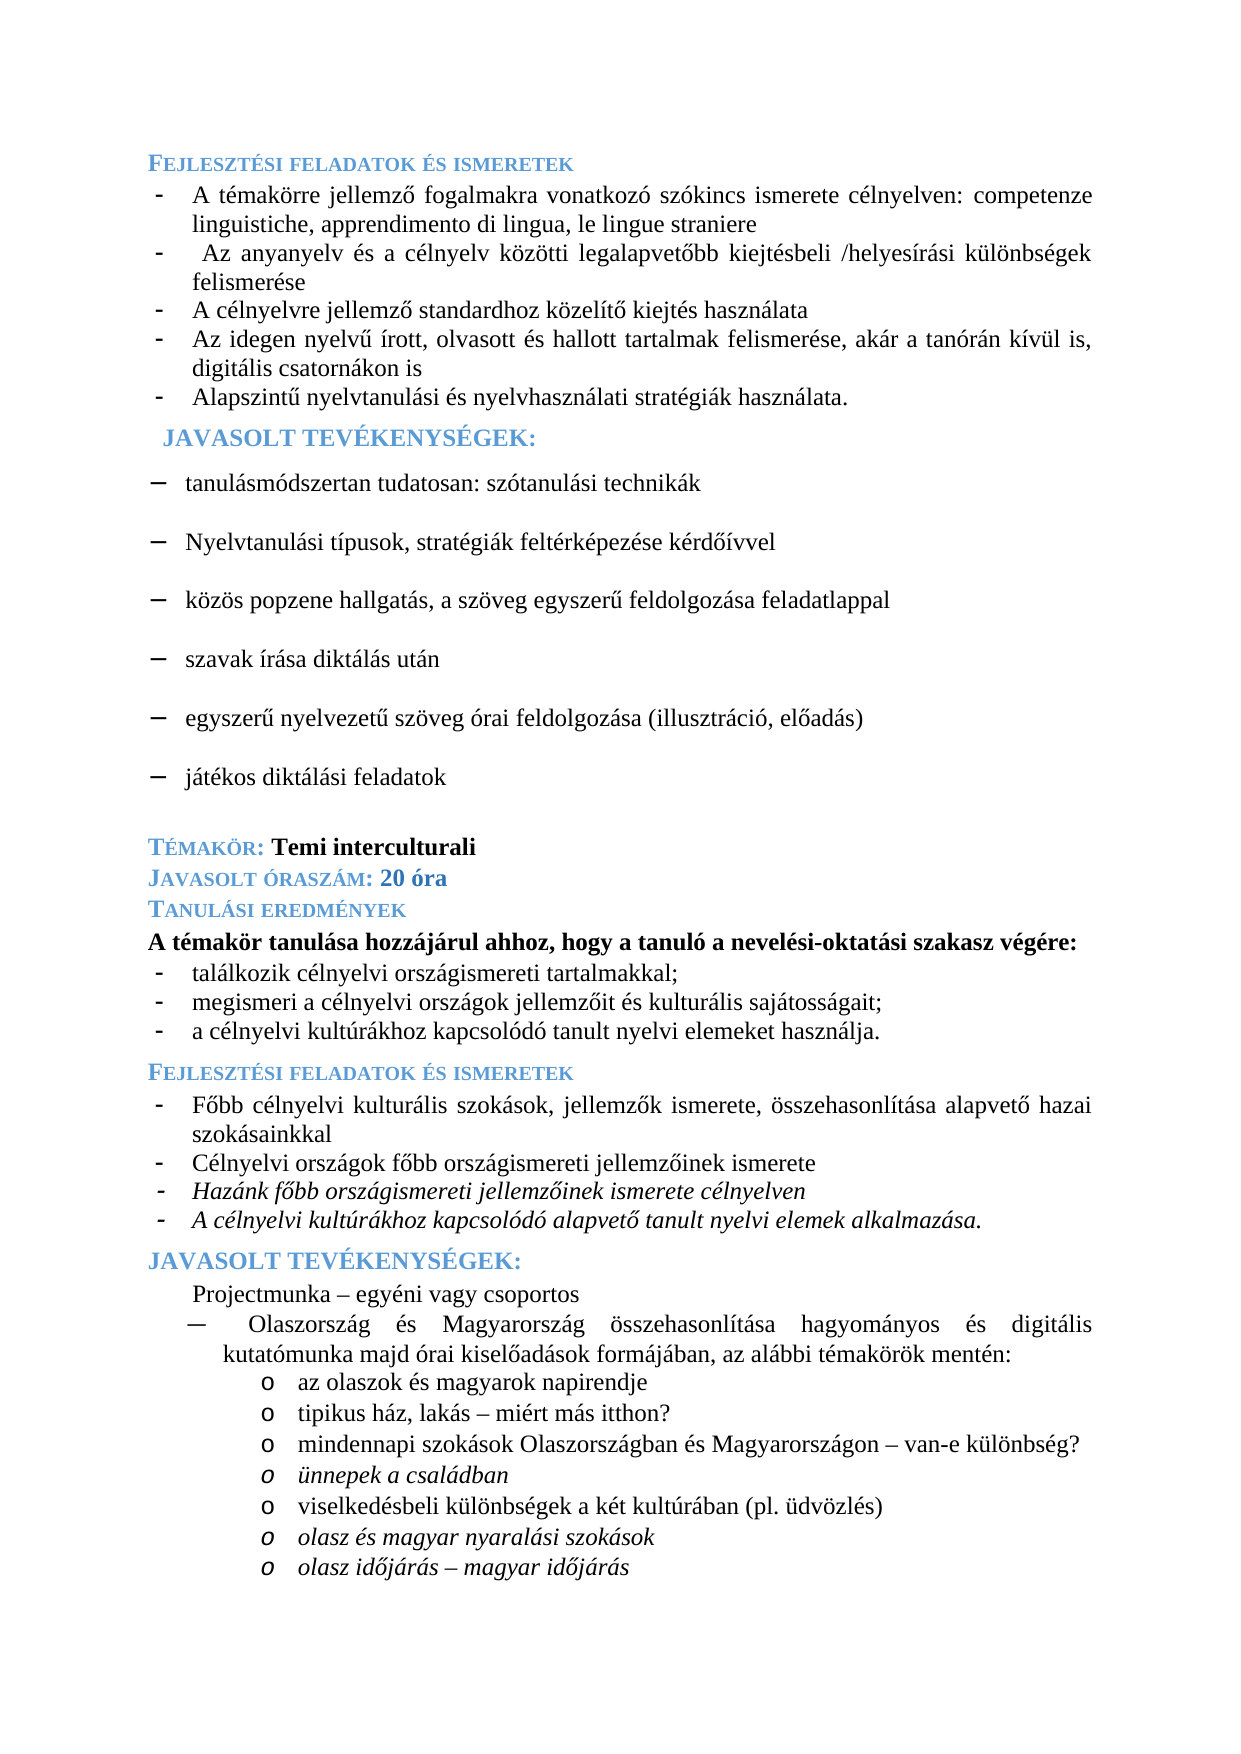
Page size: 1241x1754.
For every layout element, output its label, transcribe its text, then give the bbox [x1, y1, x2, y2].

text A témakör tanulása hozzájárul ahhoz, hogy a tanuló a nevelési-oktatási szakasz végére: [148, 927, 1093, 956]
list szavak írása diktálás után [148, 631, 1093, 682]
list A célnyelvre jellemző standardhoz közelítő kiejtés használata [155, 296, 1093, 324]
list közös popzene hallgatás, a szöveg egyszerű feldolgozása feladatlappal [148, 572, 1093, 623]
subtitle Fejlesztési feladatok és ismeretek [148, 1057, 1093, 1086]
list Főbb célnyelvi kulturális szokások, jellemzők ismerete, összehasonlítása alapvető hazai szokásainkkal [155, 1090, 1093, 1148]
text Projectmunka – egyéni vagy csoportos [192, 1279, 1093, 1308]
list mindennapi szokások Olaszországban és Magyarországon – van-e különbség? [260, 1429, 1093, 1460]
list A témakörre jellemző fogalmakra vonatkozó szókincs ismerete célnyelven: competenze linguistiche, apprendimento di lingua, le lingue straniere [155, 181, 1093, 238]
list találkozik célnyelvi országismereti tartalmakkal; [155, 958, 1093, 987]
list viselkedésbeli különbségek a két kultúrában (pl. üdvözlés) [260, 1491, 1093, 1522]
list egyszerű nyelvezetű szöveg órai feldolgozása (illusztráció, előadás) [148, 689, 1093, 741]
subtitle JAVASOLT TEVÉKENYSÉGEK: [148, 1246, 1093, 1275]
list tipikus ház, lakás – miért más itthon? [260, 1398, 1093, 1429]
list játékos diktálási feladatok [148, 748, 1093, 800]
list az olaszok és magyarok napirendje [260, 1367, 1093, 1398]
list tanulásmódszertan tudatosan: szótanulási technikák [148, 454, 1093, 505]
list olasz és magyar nyaralási szokások [260, 1522, 1093, 1552]
subtitle Fejlesztési feladatok és ismeretek [148, 148, 1093, 176]
list A célnyelvi kultúrákhoz kapcsolódó alapvető tanult nyelvi elemek alkalmazása. [155, 1205, 1093, 1234]
text Javasolt óraszám: 20 óra [148, 863, 1093, 892]
list Olaszország és Magyarország összehasonlítása hagyományos és digitális kutatómunka majd órai kiselőadások formájában, az alábbi témakörök mentén: [185, 1308, 1093, 1367]
list Alapszintű nyelvtanulási és nyelvhasználati stratégiák használata. [155, 382, 1093, 411]
list a célnyelvi kultúrákhoz kapcsolódó tanult nyelvi elemeket használja. [155, 1016, 1093, 1045]
text Témakör: Temi interculturali [148, 832, 1093, 861]
list Hazánk főbb országismereti jellemzőinek ismerete célnyelven [155, 1176, 1093, 1205]
subtitle Tanulási eredmények [148, 894, 1093, 923]
list Az idegen nyelvű írott, olvasott és hallott tartalmak felismerése, akár a tanórán kívül is, digitális csatornákon is [155, 324, 1093, 382]
list olasz időjárás – magyar időjárás [260, 1552, 1093, 1583]
text JAVASOLT TEVÉKENYSÉGEK: [162, 423, 1093, 452]
list Nyelvtanulási típusok, stratégiák feltérképezése kérdőívvel [148, 513, 1093, 564]
list megismeri a célnyelvi országok jellemzőit és kulturális sajátosságait; [155, 987, 1093, 1016]
list Célnyelvi országok főbb országismereti jellemzőinek ismerete [155, 1148, 1093, 1176]
list Az anyanyelv és a célnyelv közötti legalapvetőbb kiejtésbeli /helyesírási különbségek felismerése [155, 238, 1093, 296]
list ünnepek a családban [260, 1460, 1093, 1491]
